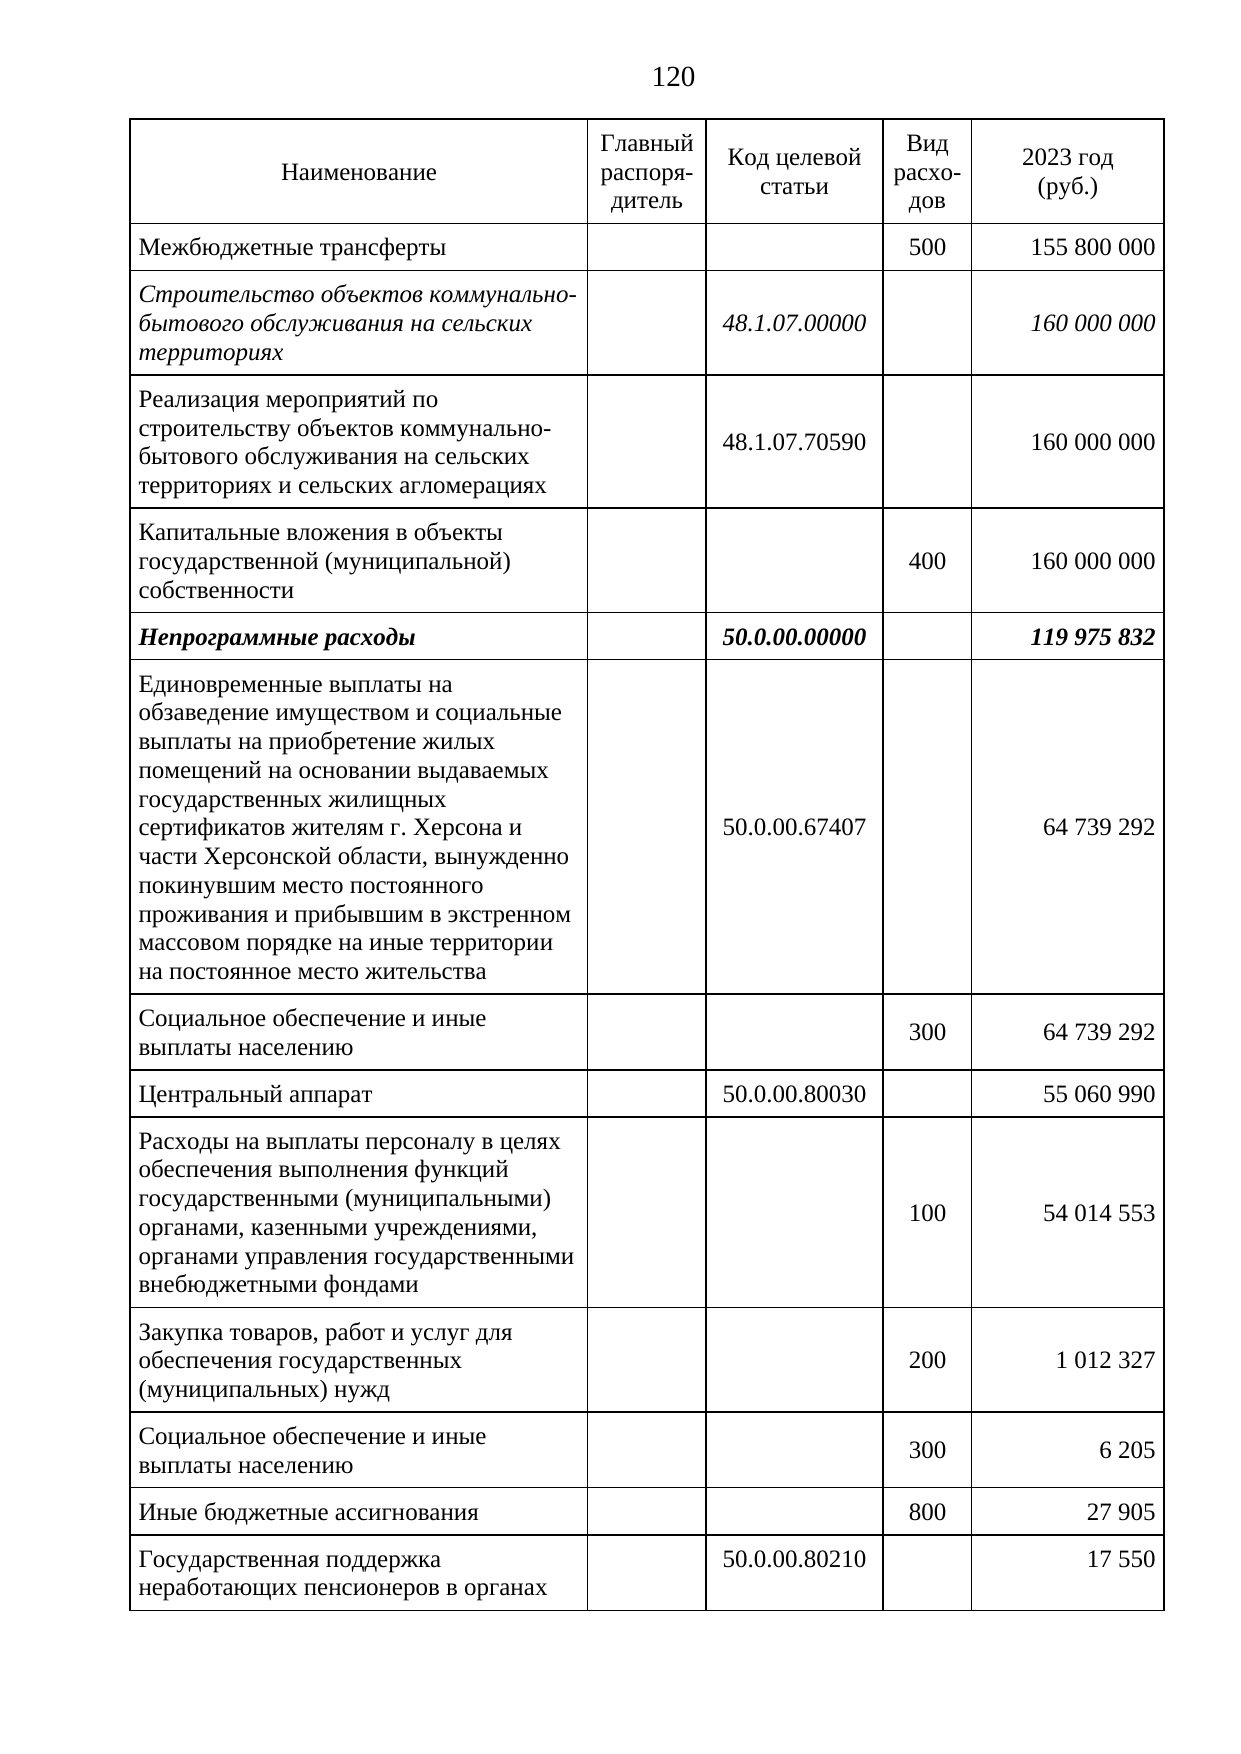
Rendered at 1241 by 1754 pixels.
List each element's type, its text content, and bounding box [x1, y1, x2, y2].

table_header Код целевой статьи [707, 120, 882, 223]
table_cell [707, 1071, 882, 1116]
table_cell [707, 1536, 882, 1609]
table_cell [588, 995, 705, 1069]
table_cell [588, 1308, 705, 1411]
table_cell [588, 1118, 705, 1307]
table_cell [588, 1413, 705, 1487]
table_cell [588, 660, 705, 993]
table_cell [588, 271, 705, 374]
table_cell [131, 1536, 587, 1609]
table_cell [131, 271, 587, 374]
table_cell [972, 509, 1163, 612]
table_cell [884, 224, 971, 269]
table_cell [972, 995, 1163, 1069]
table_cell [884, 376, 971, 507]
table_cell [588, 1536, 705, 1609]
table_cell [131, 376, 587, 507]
table_header Главный распоря-дитель [588, 120, 705, 223]
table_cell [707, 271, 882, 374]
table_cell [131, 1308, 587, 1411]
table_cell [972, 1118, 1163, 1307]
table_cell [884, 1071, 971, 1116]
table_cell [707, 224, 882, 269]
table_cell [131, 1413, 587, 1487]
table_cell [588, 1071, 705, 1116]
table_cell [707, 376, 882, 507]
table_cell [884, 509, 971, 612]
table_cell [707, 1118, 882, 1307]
table_header Вид расхо-дов [884, 120, 971, 223]
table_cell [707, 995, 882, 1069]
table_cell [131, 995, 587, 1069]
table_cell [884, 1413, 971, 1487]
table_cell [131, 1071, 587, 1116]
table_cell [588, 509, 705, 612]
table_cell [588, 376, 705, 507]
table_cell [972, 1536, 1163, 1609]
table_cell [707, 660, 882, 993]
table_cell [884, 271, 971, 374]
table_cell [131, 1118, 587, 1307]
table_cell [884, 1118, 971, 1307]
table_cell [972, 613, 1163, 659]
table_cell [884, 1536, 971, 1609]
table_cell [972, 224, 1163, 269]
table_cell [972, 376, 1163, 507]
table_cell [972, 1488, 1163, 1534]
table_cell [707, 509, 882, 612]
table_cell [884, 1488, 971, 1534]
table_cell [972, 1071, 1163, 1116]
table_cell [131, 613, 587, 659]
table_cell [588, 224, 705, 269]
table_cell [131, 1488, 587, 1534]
table_header 2023 год (руб.) [972, 120, 1163, 223]
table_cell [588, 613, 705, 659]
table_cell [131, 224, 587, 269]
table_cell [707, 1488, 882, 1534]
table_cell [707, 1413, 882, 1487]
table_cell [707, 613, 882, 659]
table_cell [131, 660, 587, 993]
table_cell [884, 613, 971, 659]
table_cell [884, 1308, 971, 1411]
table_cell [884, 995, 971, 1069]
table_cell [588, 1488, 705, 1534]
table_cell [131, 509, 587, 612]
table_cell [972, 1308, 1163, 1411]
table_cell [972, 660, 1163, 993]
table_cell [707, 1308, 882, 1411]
table_header Наименование [131, 120, 587, 223]
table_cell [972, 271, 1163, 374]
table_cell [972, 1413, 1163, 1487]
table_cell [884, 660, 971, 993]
